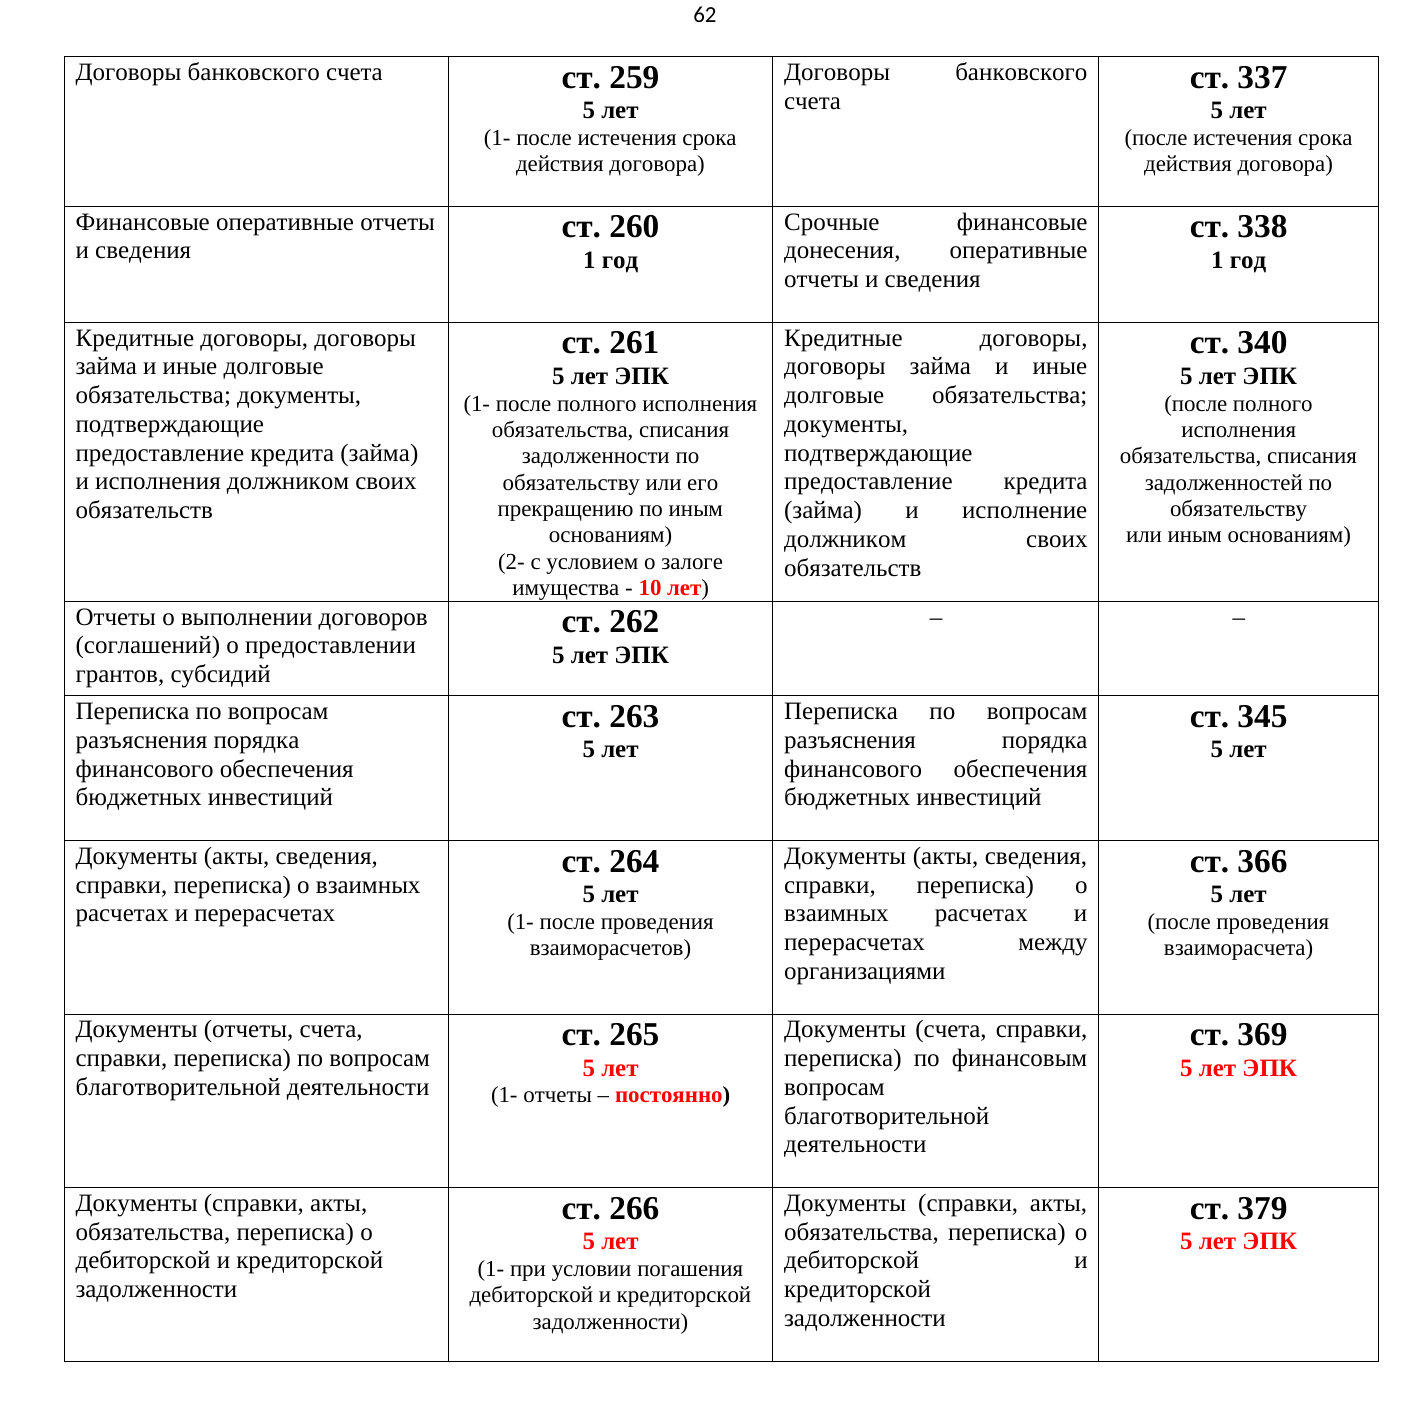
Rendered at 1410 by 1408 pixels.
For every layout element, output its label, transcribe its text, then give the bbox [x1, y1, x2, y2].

table_cell ст. 366 5 лет (после проведения взаиморасчета) [1099, 841, 1378, 1013]
table_cell ст. 263 5 лет [449, 696, 772, 840]
table_cell ст. 261 5 лет ЭПК (1- после полного исполнения обязательства, списания задолженности по обязательству или его прекращению по иным основаниям) (2- с условием о залоге имущества - 10 лет) [449, 323, 772, 601]
table_cell ст. 265 5 лет (1- отчеты – постоянно) [449, 1015, 772, 1187]
table_cell Договоры банковского счета [773, 57, 1098, 206]
table_cell Отчеты о выполнении договоров (соглашений) о предоставлении грантов, субсидий [65, 602, 448, 695]
table_cell Документы (счета, справки, переписка) по финансовым вопросам благотворительной деятельности [773, 1015, 1098, 1187]
table_cell ст. 262 5 лет ЭПК [449, 602, 772, 695]
table_cell Документы (справки, акты, обязательства, переписка) о дебиторской и кредиторской задолженности [65, 1188, 448, 1361]
table_cell Документы (справки, акты, обязательства, переписка) о дебиторской и кредиторской задолженности [773, 1188, 1098, 1361]
table_cell Финансовые оперативные отчеты и сведения [65, 207, 448, 322]
table_cell – [773, 602, 1098, 695]
table_cell – [1099, 602, 1378, 695]
table_cell Срочные финансовые донесения, оперативные отчеты и сведения [773, 207, 1098, 322]
table_cell Договоры банковского счета [65, 57, 448, 206]
table_cell Переписка по вопросам разъяснения порядка финансового обеспечения бюджетных инвестиций [65, 696, 448, 840]
table_cell Кредитные договоры, договоры займа и иные долговые обязательства; документы, подтверждающие предоставление кредита (займа) и исполнение должником своих обязательств [773, 323, 1098, 601]
table_cell ст. 345 5 лет [1099, 696, 1378, 840]
table_cell Переписка по вопросам разъяснения порядка финансового обеспечения бюджетных инвестиций [773, 696, 1098, 840]
table_cell ст. 379 5 лет ЭПК [1099, 1188, 1378, 1361]
table_cell Документы (акты, сведения, справки, переписка) о взаимных расчетах и перерасчетах [65, 841, 448, 1013]
table_cell ст. 337 5 лет (после истечения срока действия договора) [1099, 57, 1378, 206]
table_cell ст. 259 5 лет (1- после истечения срока действия договора) [449, 57, 772, 206]
table_cell ст. 266 5 лет (1- при условии погашения дебиторской и кредиторской задолженности) [449, 1188, 772, 1361]
table_cell ст. 338 1 год [1099, 207, 1378, 322]
table_cell Кредитные договоры, договоры займа и иные долговые обязательства; документы, подтверждающие предоставление кредита (займа) и исполнения должником своих обязательств [65, 323, 448, 601]
table_cell Документы (акты, сведения, справки, переписка) о взаимных расчетах и перерасчетах между организациями [773, 841, 1098, 1013]
table_cell ст. 264 5 лет (1- после проведения взаиморасчетов) [449, 841, 772, 1013]
table_cell ст. 340 5 лет ЭПК (после полного исполнения обязательства, списания задолженностей по обязательству или иным основаниям) [1099, 323, 1378, 601]
table_cell Документы (отчеты, счета, справки, переписка) по вопросам благотворительной деятельности [65, 1015, 448, 1187]
table_cell ст. 260 1 год [449, 207, 772, 322]
table_cell ст. 369 5 лет ЭПК [1099, 1015, 1378, 1187]
